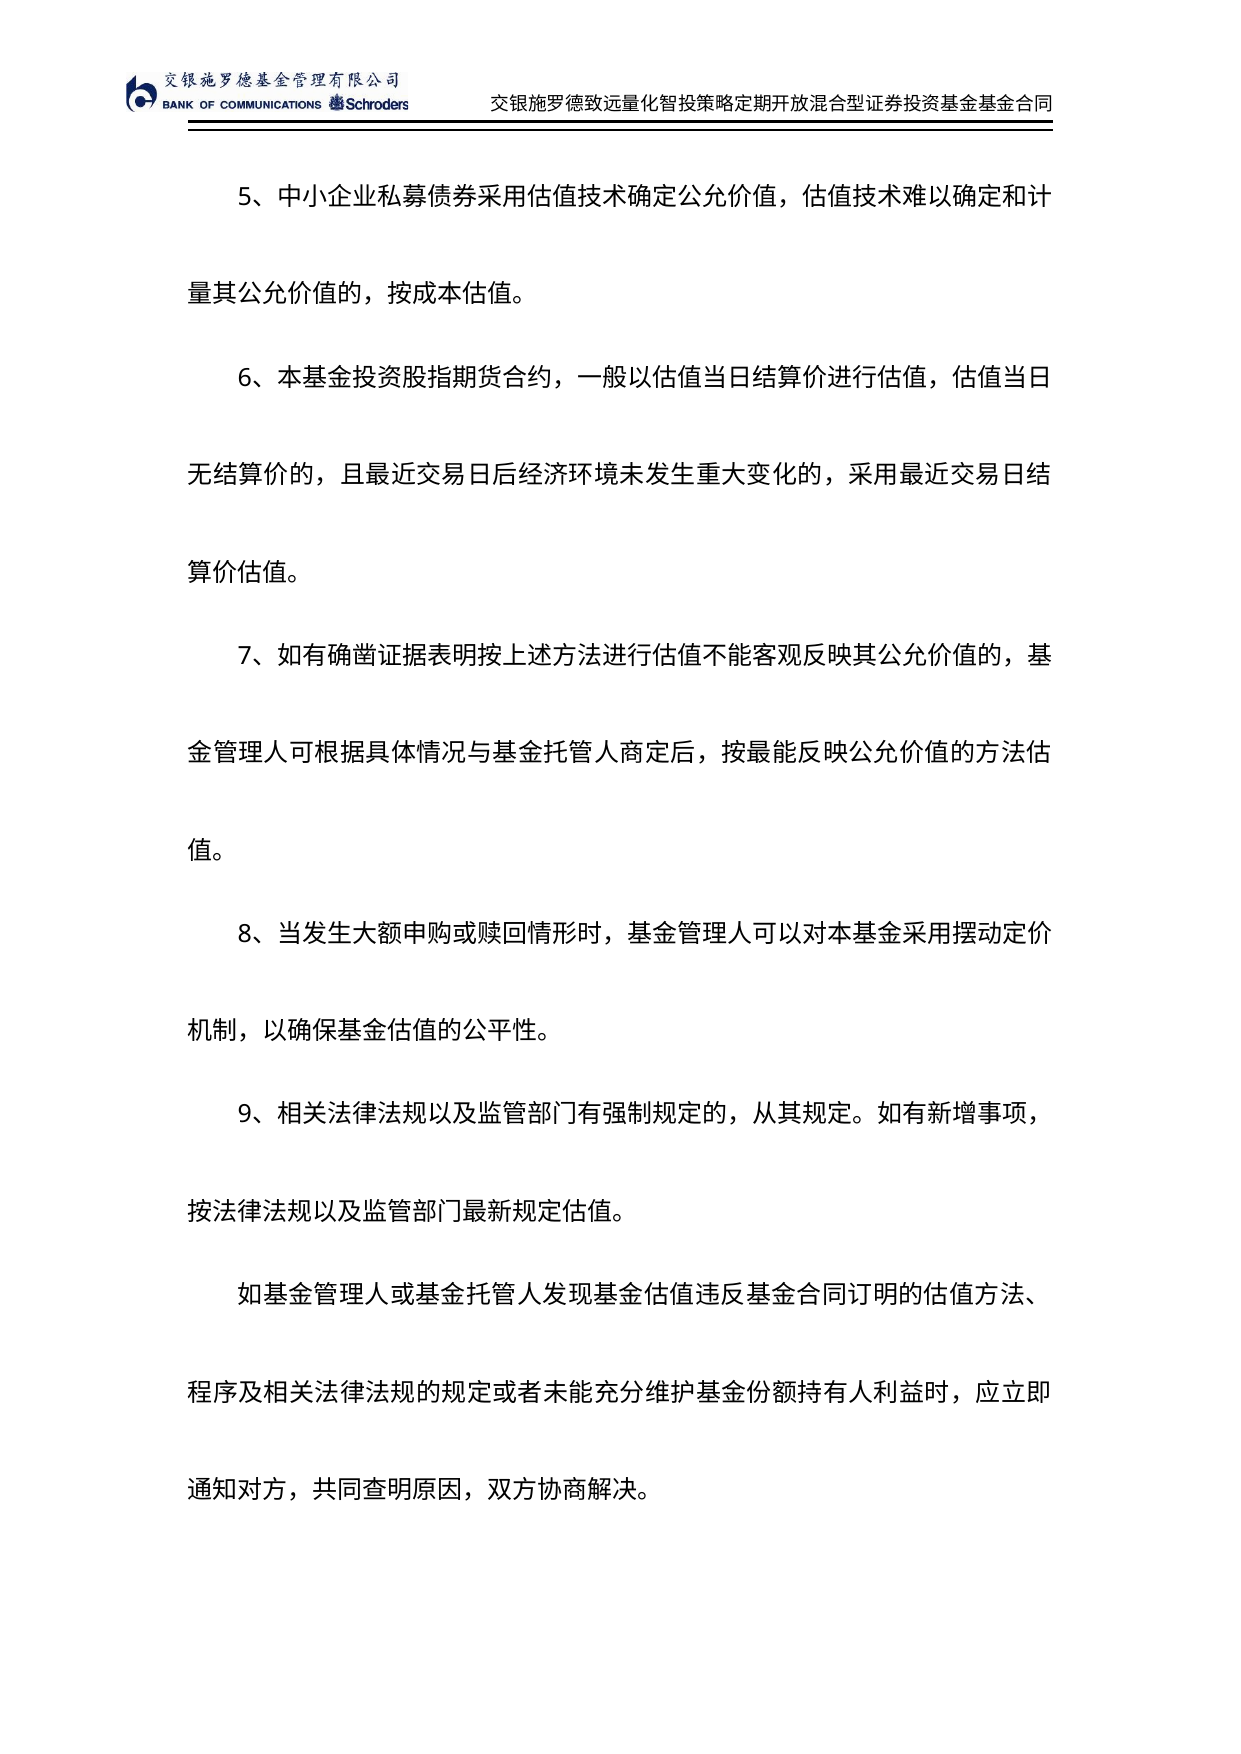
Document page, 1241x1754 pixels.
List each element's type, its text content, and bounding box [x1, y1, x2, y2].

text 9、相关法律法规以及监管部门有强制规定的，从其规定。如有新增事项，按法律法规以及监管部门最新规定估值。 [187, 1079, 1053, 1242]
text 如基金管理人或基金托管人发现基金估值违反基金合同订明的估值方法、程序及相关法律法规的规定或者未能充分维护基金份额持有人利益时，应立即通知对方，共同查明原因，双方协商解决。 [187, 1260, 1053, 1520]
picture [126, 72, 409, 112]
text 5、中小企业私募债券采用估值技术确定公允价值，估值技术难以确定和计量其公允价值的，按成本估值。 [187, 162, 1053, 324]
text 6、本基金投资股指期货合约，一般以估值当日结算价进行估值，估值当日无结算价的，且最近交易日后经济环境未发生重大变化的，采用最近交易日结算价估值。 [187, 343, 1053, 603]
text 8、当发生大额申购或赎回情形时，基金管理人可以对本基金采用摆动定价机制，以确保基金估值的公平性。 [187, 899, 1053, 1061]
text 7、如有确凿证据表明按上述方法进行估值不能客观反映其公允价值的，基金管理人可根据具体情况与基金托管人商定后，按最能反映公允价值的方法估值。 [187, 621, 1053, 881]
